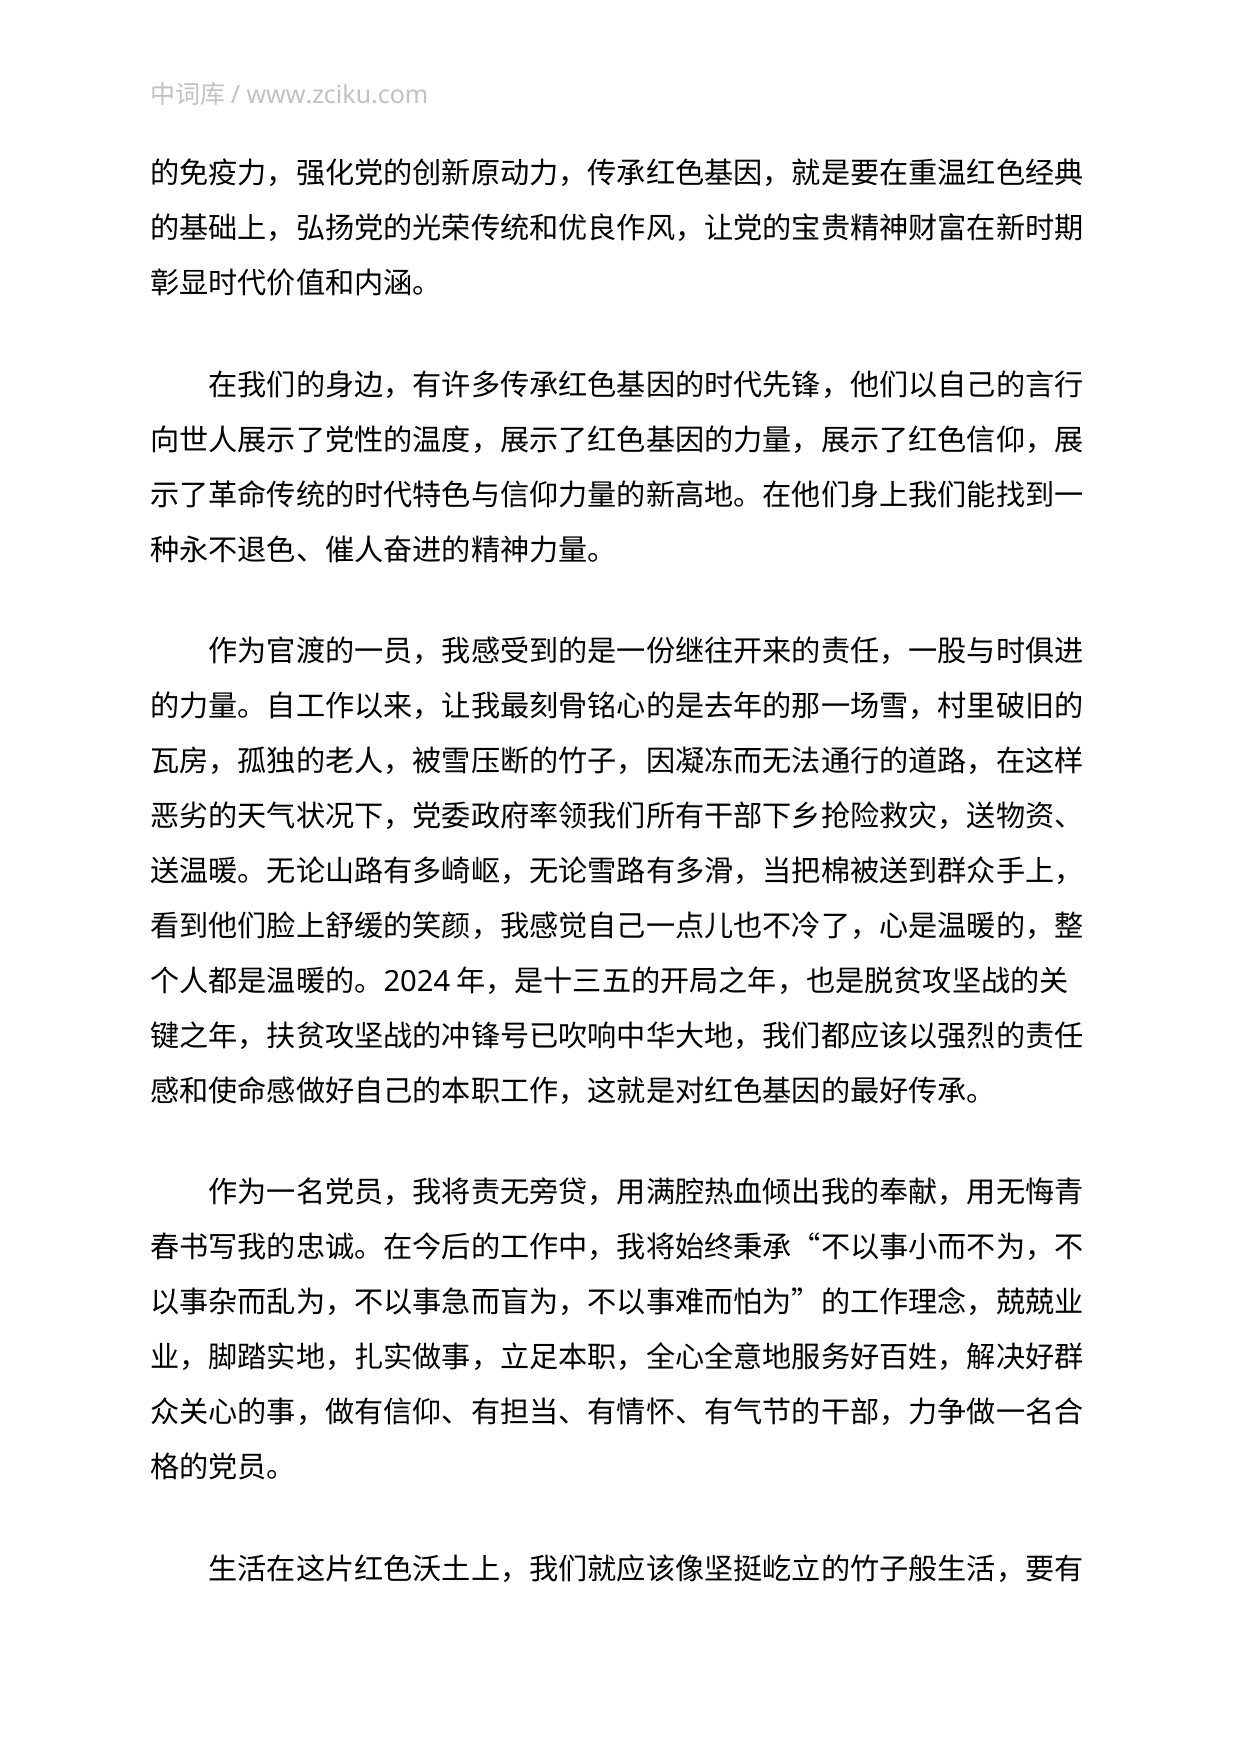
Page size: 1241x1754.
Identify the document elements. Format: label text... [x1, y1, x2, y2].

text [150, 1545, 1090, 1588]
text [150, 150, 1090, 302]
text 作为官渡的一员，我感受到的是一份继往开来的责任，一股与时俱进的力量。自工作以来，让我最刻骨铭心的是去年的那一场雪，村里破旧的瓦房，孤独的老人，被雪压断的竹子，因凝冻而无法通行的道路，在这样恶劣的天气状况下，党委政府率领我们所有干部下乡抢险救灾，送物资、送温暖。无论山路有多崎岖，无论雪路有多滑，当把棉被送到群众手上，看到他们脸上舒缓的笑颜，我感觉自己一点儿也不冷了，心是温暖的，整个人都是温暖的。2024年，是十三五的开局之年，也是脱贫攻坚战的关键之年，扶贫攻坚战的冲锋号已吹响中华大地，我们都应该以强烈的责任感和使命感做好自己的本职工作，这就是对红色基因的最好传承。 [150, 628, 1090, 1109]
text 作为一名党员，我将责无旁贷，用满腔热血倾出我的奉献，用无悔青春书写我的忠诚。在今后的工作中，我将始终秉承“不以事小而不为，不以事杂而乱为，不以事急而盲为，不以事难而怕为”的工作理念，兢兢业业，脚踏实地，扎实做事，立足本职，全心全意地服务好百姓，解决好群众关心的事，做有信仰、有担当、有情怀、有气节的干部，力争做一名合格的党员。 [150, 1169, 1090, 1486]
text 在我们的身边，有许多传承红色基因的时代先锋，他们以自己的言行向世人展示了党性的温度，展示了红色基因的力量，展示了红色信仰，展示了革命传统的时代特色与信仰力量的新高地。在他们身上我们能找到一种永不退色、催人奋进的精神力量。 [150, 362, 1090, 568]
